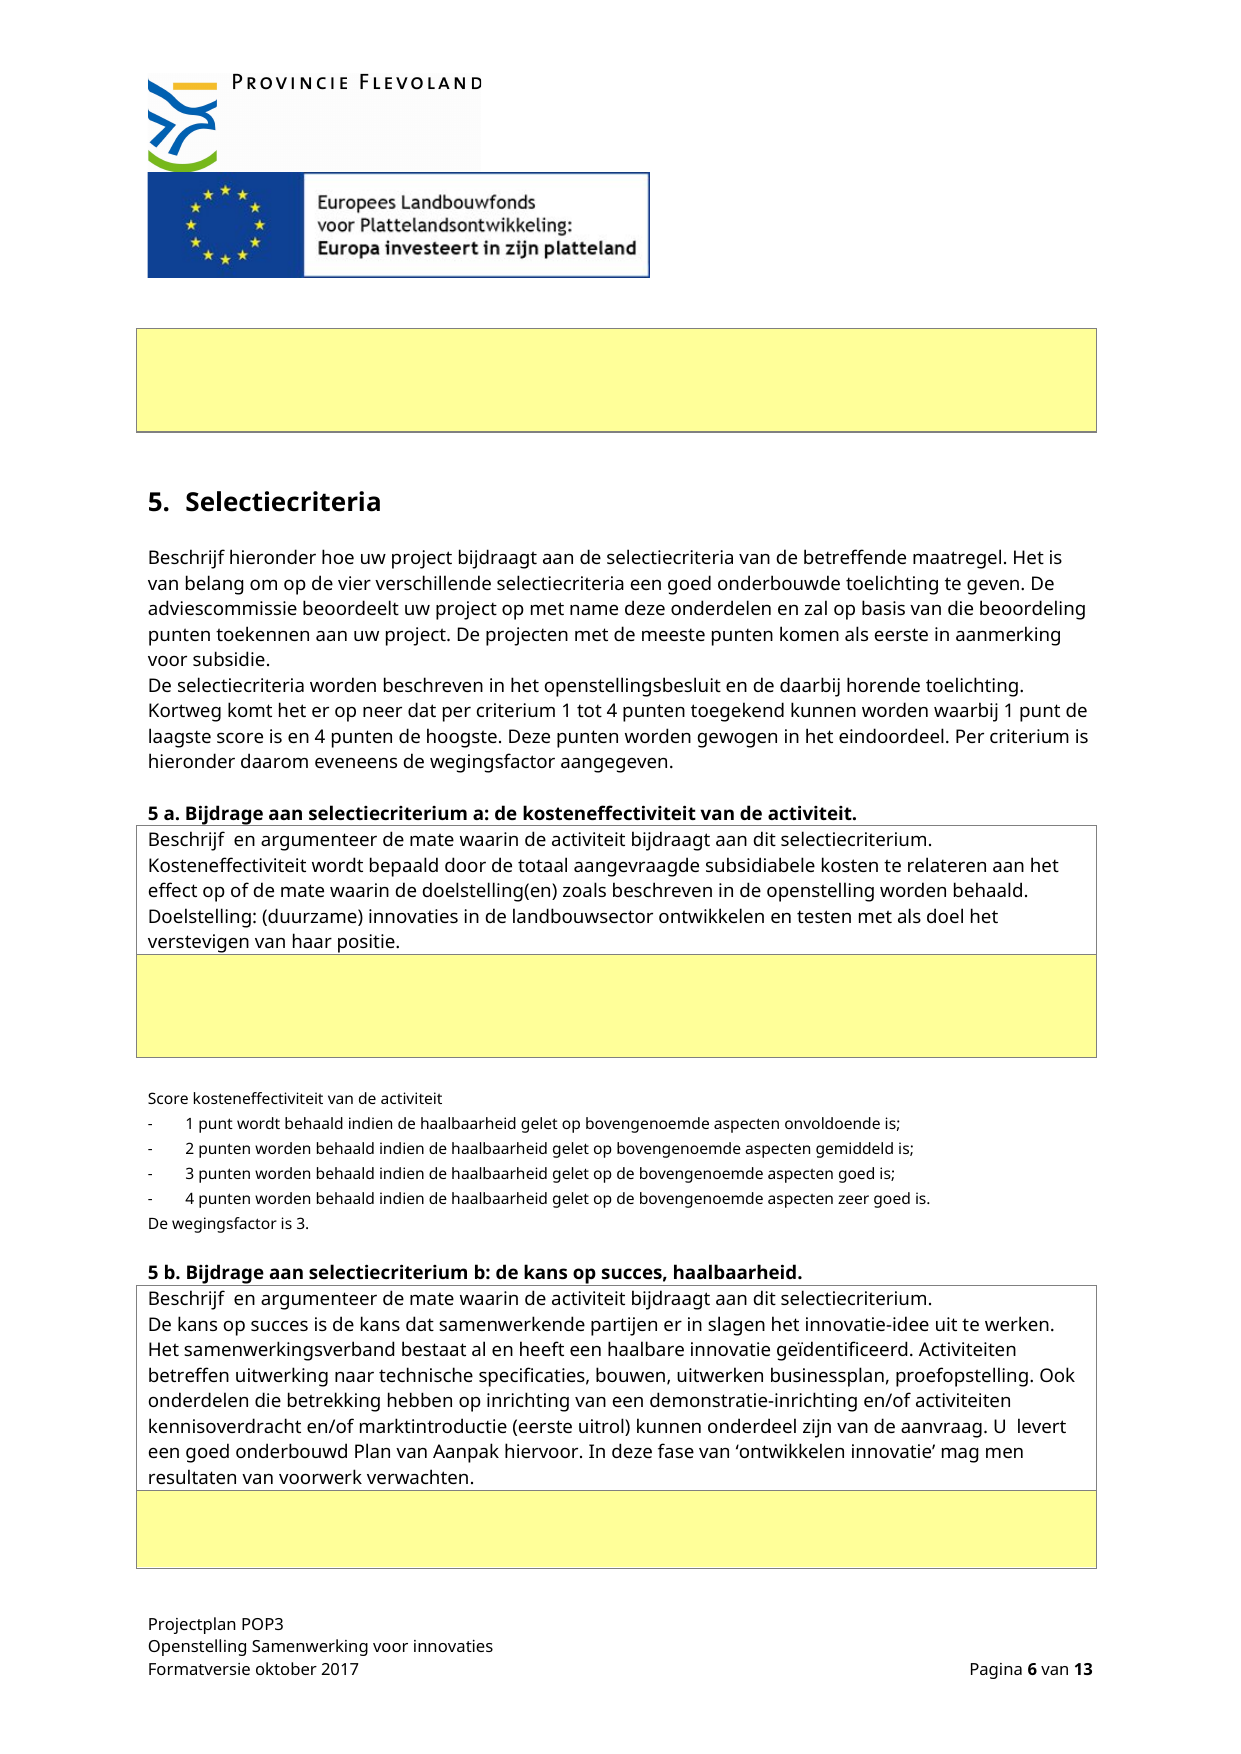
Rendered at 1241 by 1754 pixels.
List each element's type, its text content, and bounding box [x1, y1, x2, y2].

list 4 punten worden behaald indien de haalbaarheid gelet op de bovengenoemde aspecten zeer goed is. [148, 1184, 1093, 1209]
subtitle 5 b. Bijdrage aan selectiecriterium b: de kans op succes, haalbaarheid. [148, 1259, 1093, 1285]
subtitle Selectiecriteria [148, 483, 1093, 519]
table_cell [137, 1491, 1096, 1567]
text De wegingsfactor is 3. [148, 1209, 1093, 1234]
text Beschrijf hieronder hoe uw project bijdraagt aan de selectiecriteria van de betreffende maatregel. Het is van belang om op de vier verschillende selectiecriteria een goed onderbouwde toelichting te geven. De adviescommissie beoordeelt uw project op met name deze onderdelen en zal op basis van die beoordeling punten toekennen aan uw project. De projecten met de meeste punten komen als eerste in aanmerking voor subsidie. [148, 544, 1093, 672]
text De selectiecriteria worden beschreven in het openstellingsbesluit en de daarbij horende toelichting. Kortweg komt het er op neer dat per criterium 1 tot 4 punten toegekend kunnen worden waarbij 1 punt de laagste score is en 4 punten de hoogste. Deze punten worden gewogen in het eindoordeel. Per criterium is hieronder daarom eveneens de wegingsfactor aangegeven. [148, 672, 1093, 774]
table_header Beschrijf en argumenteer de mate waarin de activiteit bijdraagt aan dit selectiecriterium. Kosteneffectiviteit wordt bepaald door de totaal aangevraagde subsidiabele kosten te relateren aan het effect op of de mate waarin de doelstelling(en) zoals beschreven in de openstelling worden behaald. Doelstelling: (duurzame) innovaties in de landbouwsector ontwikkelen en testen met als doel het verstevigen van haar positie. [137, 826, 1096, 954]
subtitle 5 a. Bijdrage aan selectiecriterium a: de kosteneffectiviteit van de activiteit. [148, 800, 1093, 825]
text Score kosteneffectiviteit van de activiteit [148, 1084, 1093, 1109]
table_header Beschrijf en argumenteer de mate waarin de activiteit bijdraagt aan dit selectiecriterium. De kans op succes is de kans dat samenwerkende partijen er in slagen het innovatie-idee uit te werken. Het samenwerkingsverband bestaat al en heeft een haalbare innovatie geïdentificeerd. Activiteiten betreffen uitwerking naar technische specificaties, bouwen, uitwerken businessplan, proefopstelling. Ook onderdelen die betrekking hebben op inrichting van een demonstratie-inrichting en/of activiteiten kennisoverdracht en/of marktintroductie (eerste uitrol) kunnen onderdeel zijn van de aanvraag. U levert een goed onderbouwd Plan van Aanpak hiervoor. In deze fase van ‘ontwikkelen innovatie’ mag men resultaten van voorwerk verwachten. [137, 1286, 1096, 1490]
table_cell [137, 329, 1096, 431]
list 3 punten worden behaald indien de haalbaarheid gelet op de bovengenoemde aspecten goed is; [148, 1159, 1093, 1184]
list 1 punt wordt behaald indien de haalbaarheid gelet op bovengenoemde aspecten onvoldoende is; [148, 1109, 1093, 1134]
table_cell [137, 955, 1096, 1057]
picture [147, 73, 650, 278]
list 2 punten worden behaald indien de haalbaarheid gelet op bovengenoemde aspecten gemiddeld is; [148, 1134, 1093, 1159]
